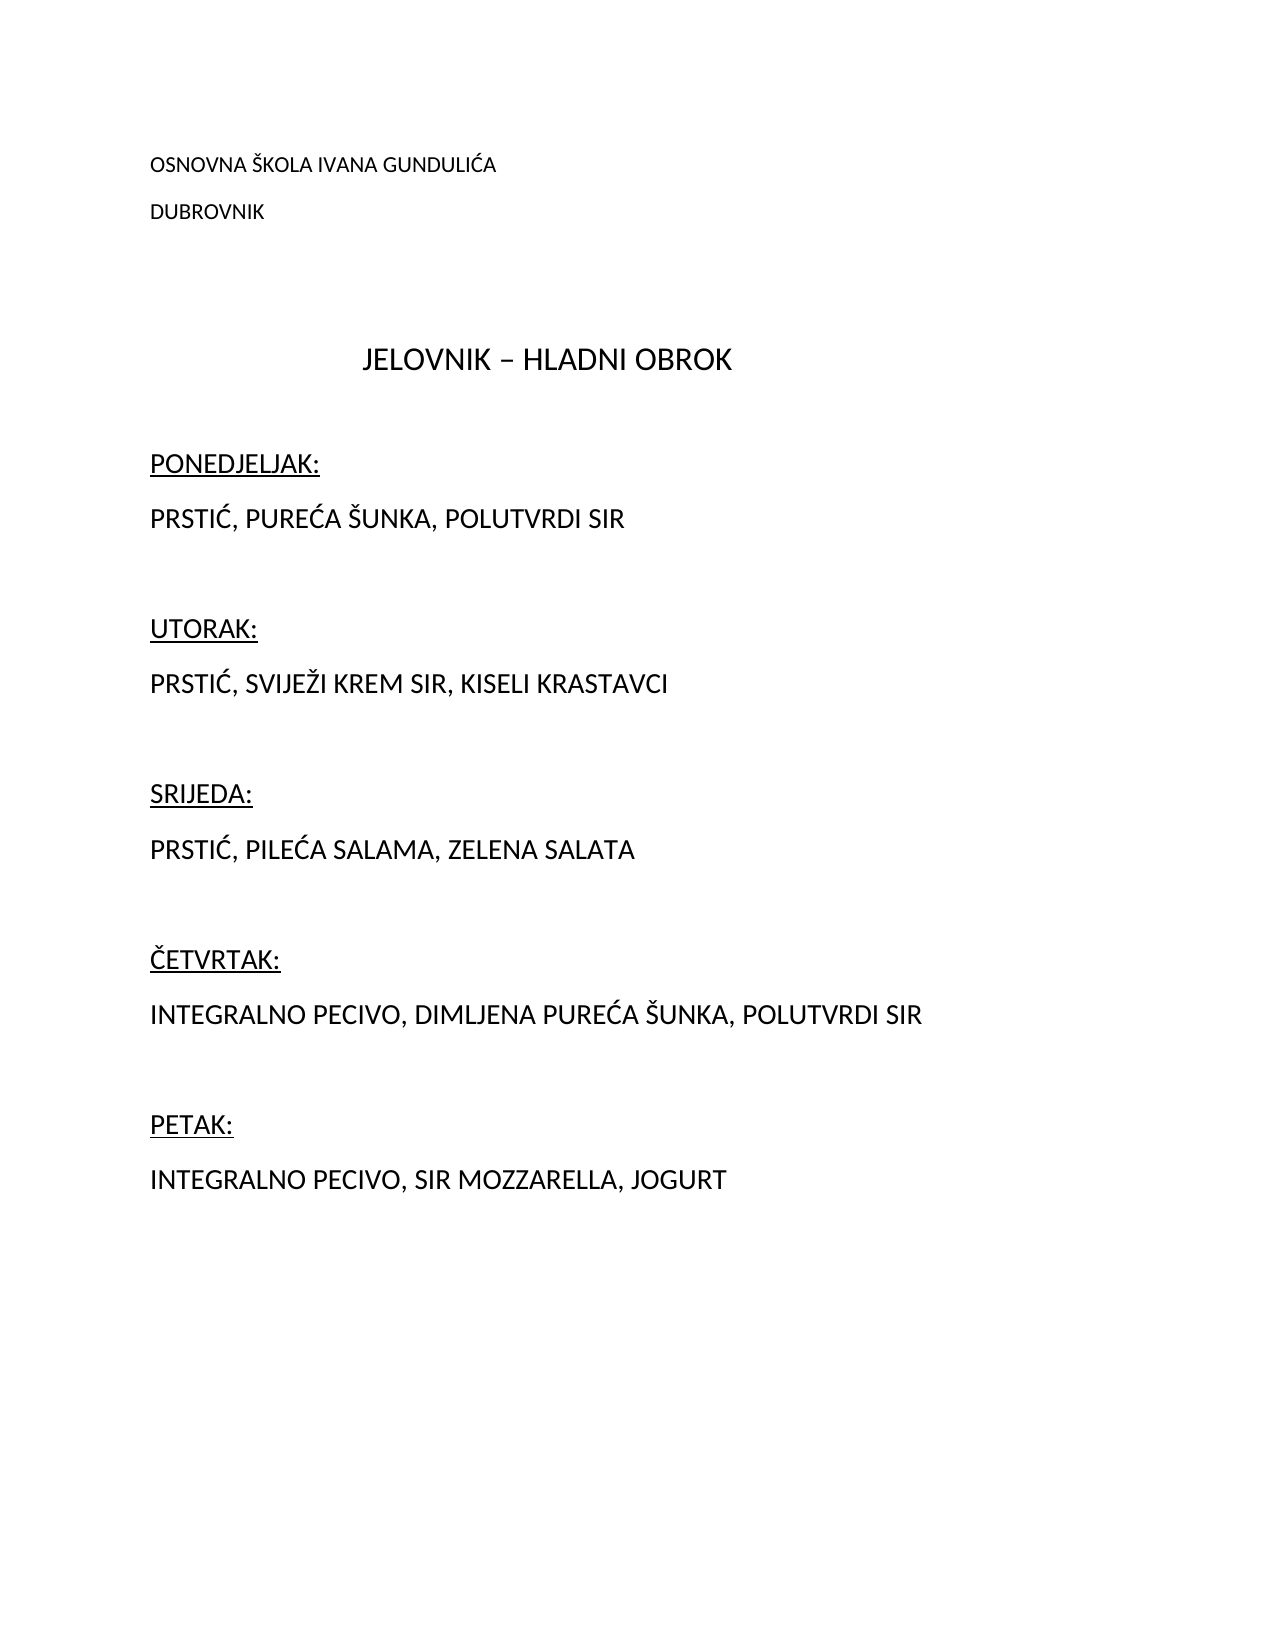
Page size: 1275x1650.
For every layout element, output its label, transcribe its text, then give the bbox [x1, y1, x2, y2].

text INTEGRALNO PECIVO, DIMLJENA PUREĆA ŠUNKA, POLUTVRDI SIR [150, 996, 1125, 1032]
text DUBROVNIK [150, 197, 1125, 225]
text INTEGRALNO PECIVO, SIR MOZZARELLA, JOGURT [150, 1161, 1125, 1197]
text ČETVRTAK: [150, 941, 1125, 977]
text PRSTIĆ, SVIJEŽI KREM SIR, KISELI KRASTAVCI [150, 665, 1125, 701]
text JELOVNIK – HLADNI OBROK [150, 337, 1125, 378]
text PRSTIĆ, PUREĆA ŠUNKA, POLUTVRDI SIR [150, 500, 1125, 536]
text OSNOVNA ŠKOLA IVANA GUNDULIĆA [150, 150, 1125, 178]
text PONEDJELJAK: [150, 445, 1125, 481]
text PRSTIĆ, PILEĆA SALAMA, ZELENA SALATA [150, 831, 1125, 866]
text UTORAK: [150, 610, 1125, 646]
text PETAK: [150, 1106, 1125, 1142]
text SRIJEDA: [150, 776, 1125, 811]
